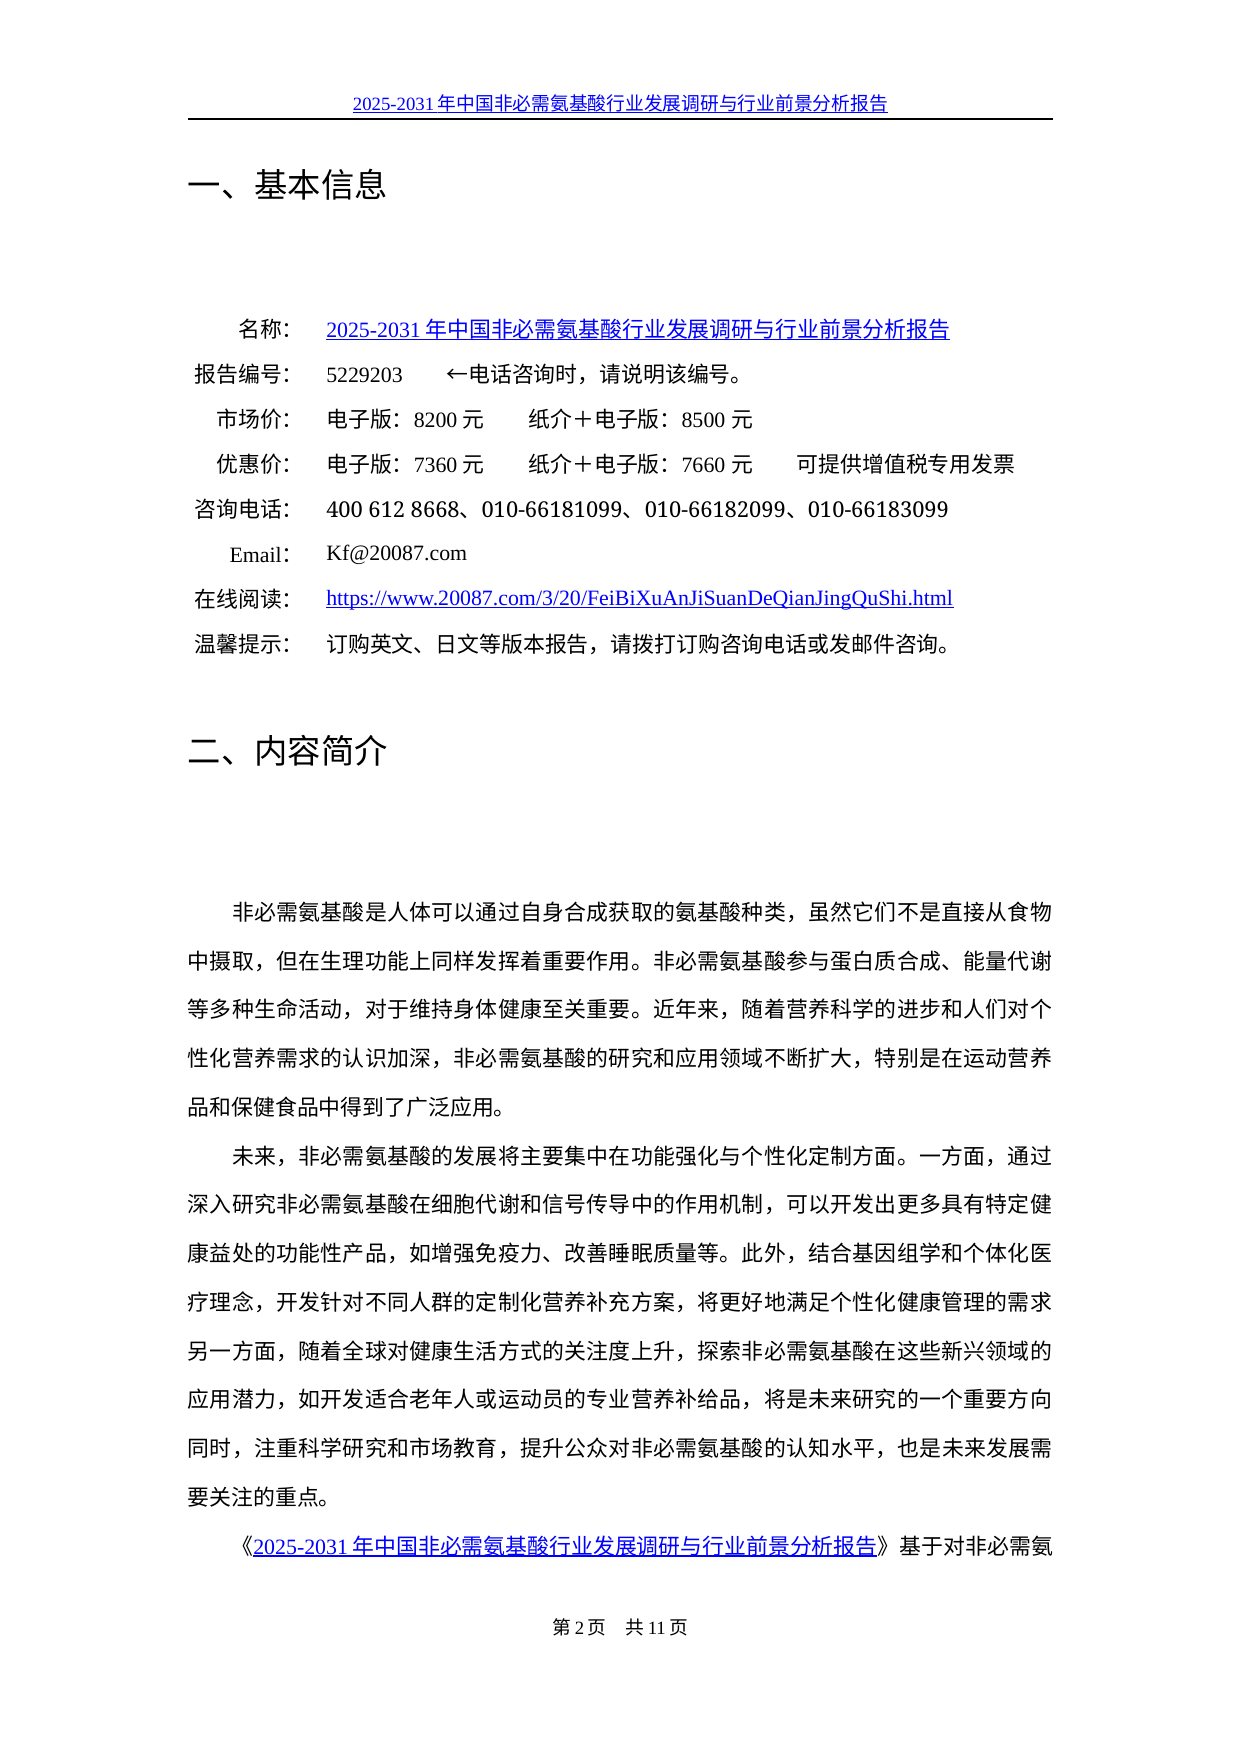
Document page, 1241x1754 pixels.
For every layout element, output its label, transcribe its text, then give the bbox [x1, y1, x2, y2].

table_cell 电子版：8200 元 纸介＋电子版：8500 元 [315, 402, 1073, 447]
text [187, 894, 1053, 1561]
table_cell 400 612 8668、010-66181099、010-66182099、010-66183099 [315, 492, 1073, 537]
table_cell 5229203 ←电话咨询时，请说明该编号。 [315, 357, 1073, 402]
title 一、基本信息 [187, 150, 1053, 215]
table_cell 优惠价： [167, 447, 315, 492]
table_cell 温馨提示： [167, 627, 315, 672]
table_cell 在线阅读： [167, 582, 315, 627]
table_cell Email： [167, 537, 315, 582]
table_header 2025-2031年中国非必需氨基酸行业发展调研与行业前景分析报告 [315, 312, 1073, 357]
table_cell 订购英文、日文等版本报告，请拨打订购咨询电话或发邮件咨询。 [315, 627, 1073, 672]
table_cell Kf@20087.com [315, 537, 1073, 582]
title 二、内容简介 [187, 717, 1053, 782]
table_cell 电子版：7360 元 纸介＋电子版：7660 元 可提供增值税专用发票 [315, 447, 1073, 492]
table_cell [315, 582, 1073, 627]
table_cell 咨询电话： [167, 492, 315, 537]
table_cell 报告编号： [167, 357, 315, 402]
table_header 名称： [167, 312, 315, 357]
table_cell 市场价： [167, 402, 315, 447]
